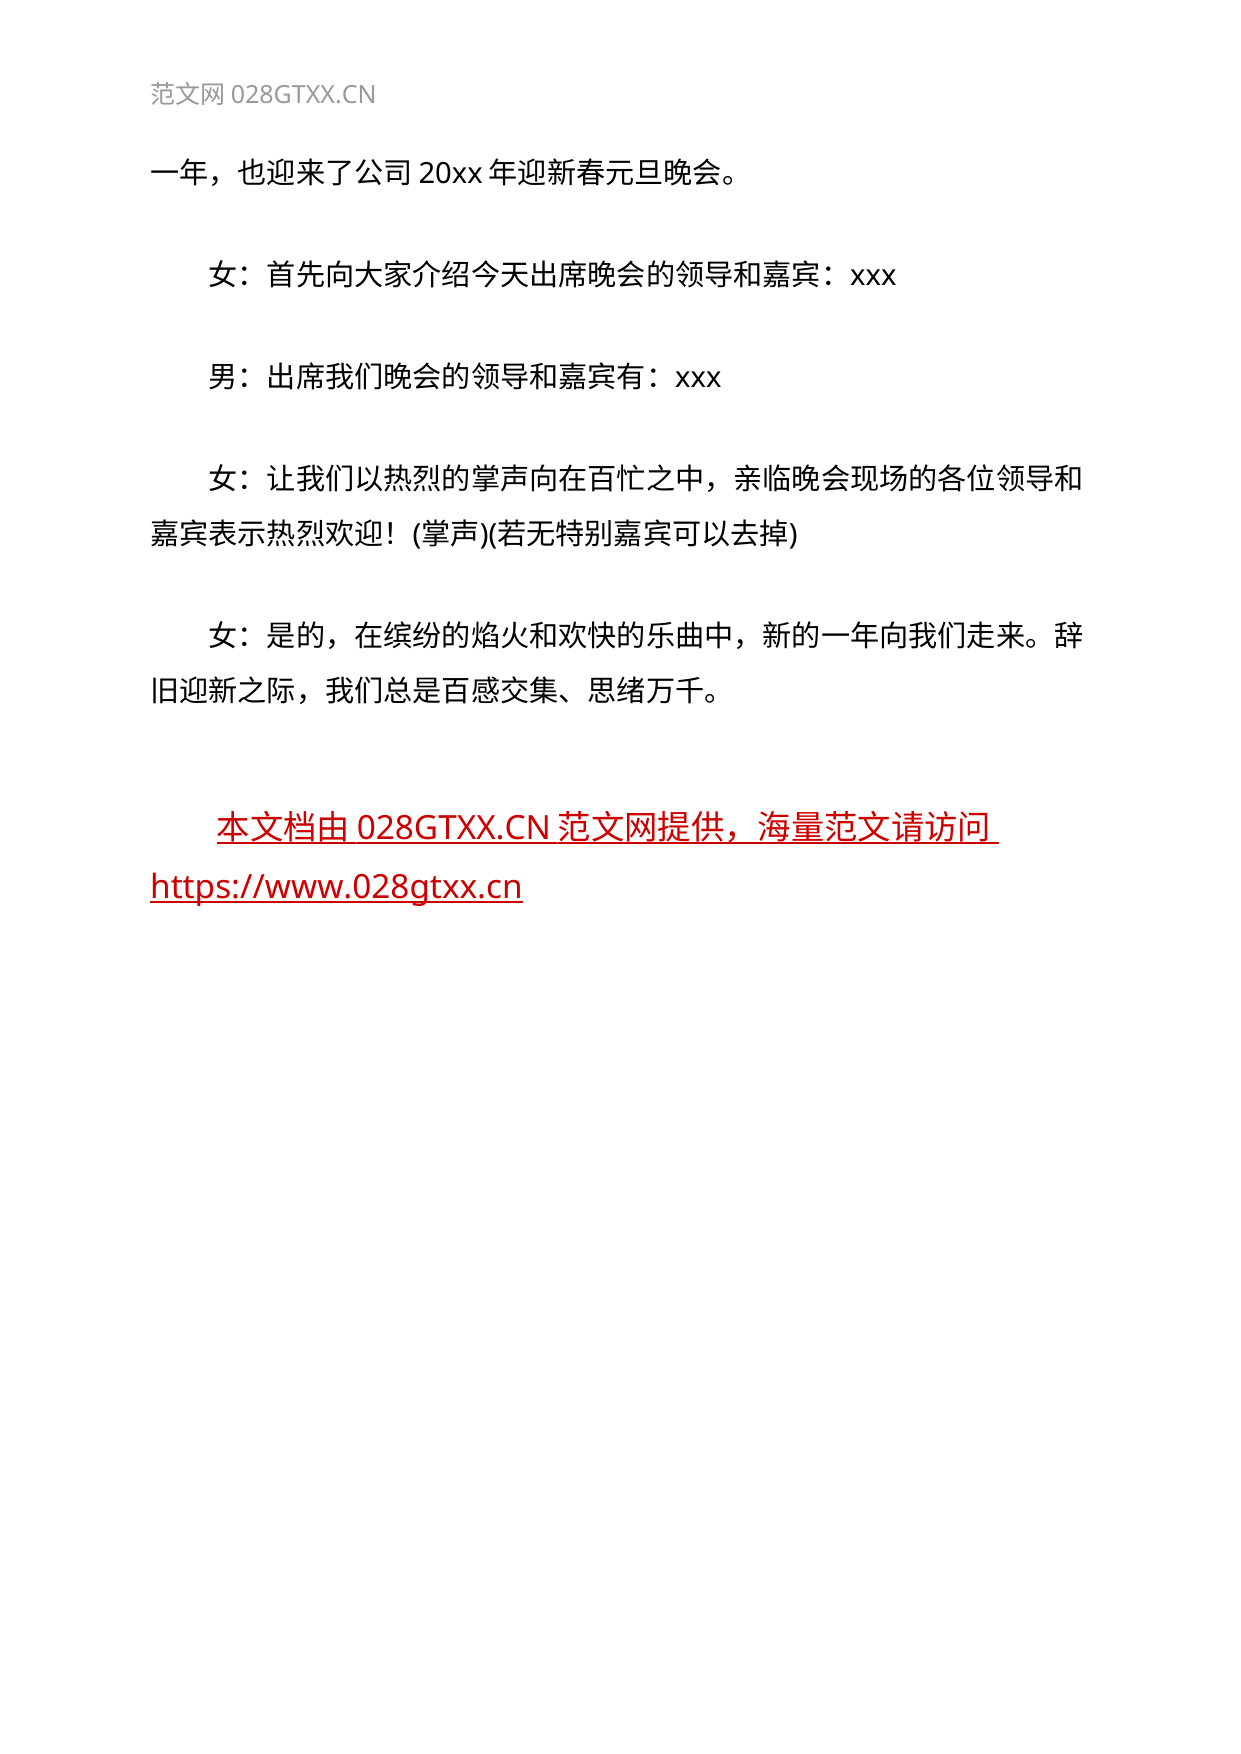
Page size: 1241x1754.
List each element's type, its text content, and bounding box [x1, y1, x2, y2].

text 女：首先向大家介绍今天出席晚会的领导和嘉宾：xxx [150, 252, 1090, 294]
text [150, 150, 1090, 192]
text 女：让我们以热烈的掌声向在百忙之中，亲临晚会现场的各位领导和嘉宾表示热烈欢迎！(掌声)(若无特别嘉宾可以去掉) [150, 456, 1090, 553]
text 本文档由028GTXX.CN范文网提供，海量范文请访问 https://www.028gtxx.cn [150, 801, 1090, 908]
text 男：出席我们晚会的领导和嘉宾有：xxx [150, 354, 1090, 396]
text 女：是的，在缤纷的焰火和欢快的乐曲中，新的一年向我们走来。辞旧迎新之际，我们总是百感交集、思绪万千。 [150, 613, 1090, 710]
